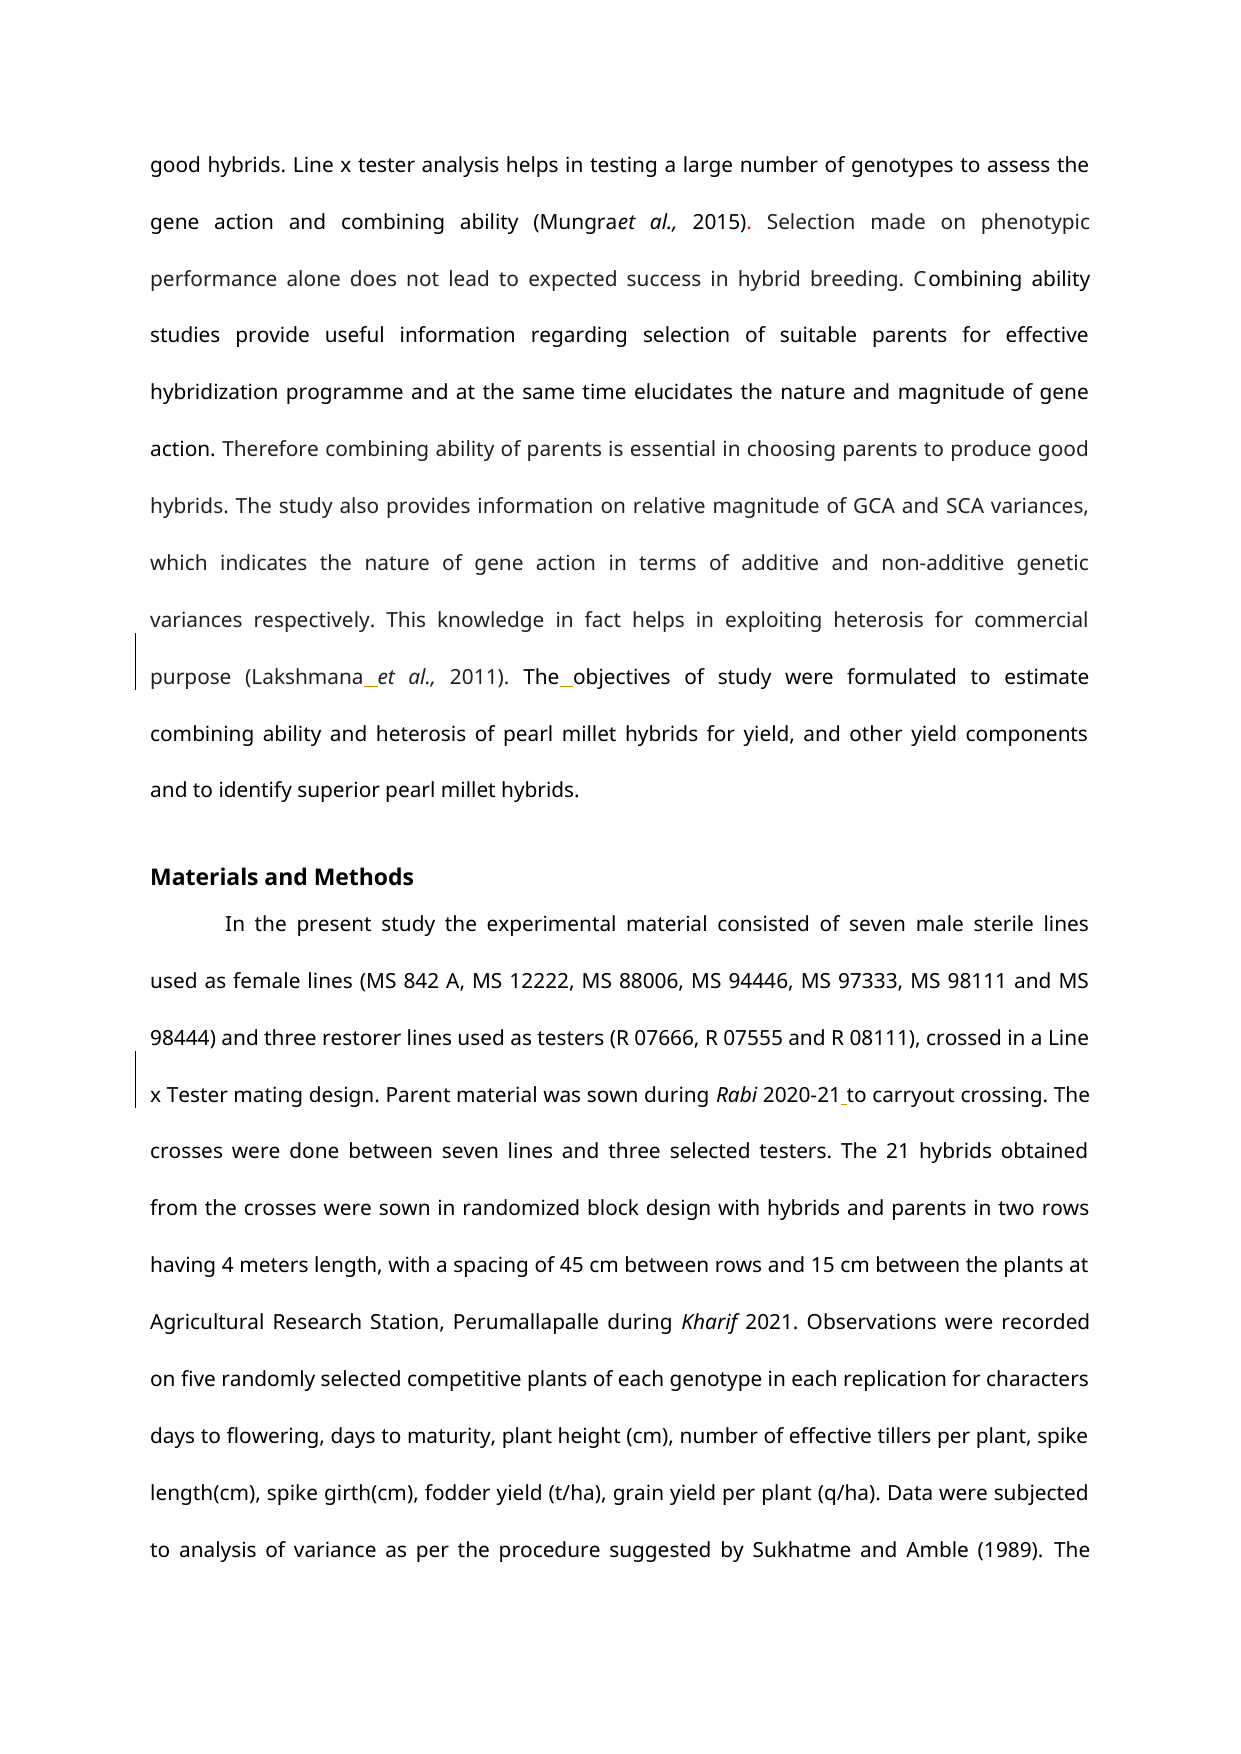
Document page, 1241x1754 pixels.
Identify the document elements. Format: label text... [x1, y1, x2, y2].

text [150, 150, 1090, 804]
text Materials and Methods [150, 861, 1090, 892]
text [150, 909, 1090, 1563]
